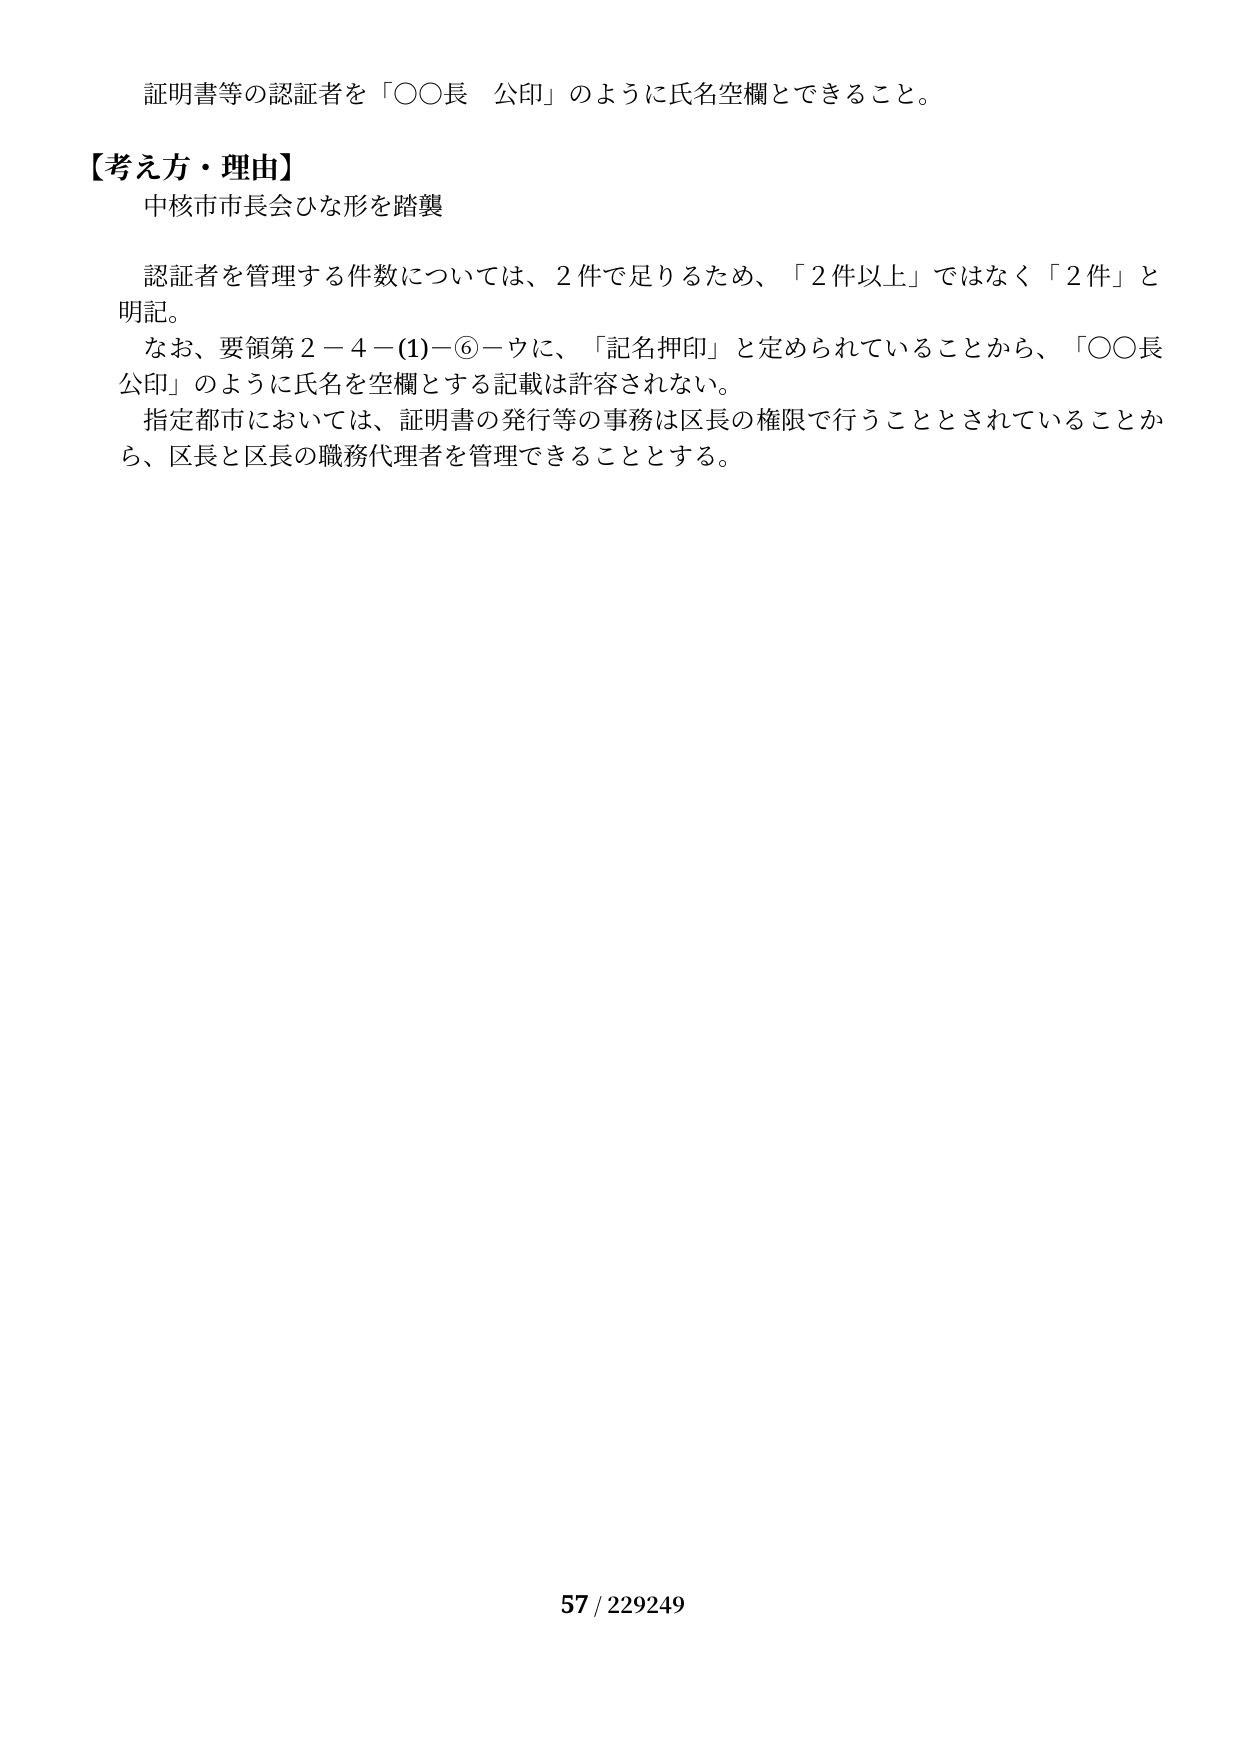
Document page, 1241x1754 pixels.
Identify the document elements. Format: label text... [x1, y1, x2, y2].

text 【考え方・理由】 [75, 145, 1165, 187]
text 証明書等の認証者を「○○長 公印」のように氏名空欄とできること。 [119, 75, 1165, 111]
text 中核市市長会ひな形を踏襲 [119, 187, 1165, 223]
text 指定都市においては、証明書の発行等の事務は区長の権限で行うこととされていることから、区長と区長の職務代理者を管理できることとする。 [119, 401, 1165, 473]
text なお、要領第２－４－(1)－⑥－ウに、「記名押印」と定められていることから、「〇〇長 公印」のように氏名を空欄とする記載は許容されない。 [119, 329, 1165, 401]
text 認証者を管理する件数については、２件で足りるため、「２件以上」ではなく「２件」と明記。 [119, 257, 1165, 329]
